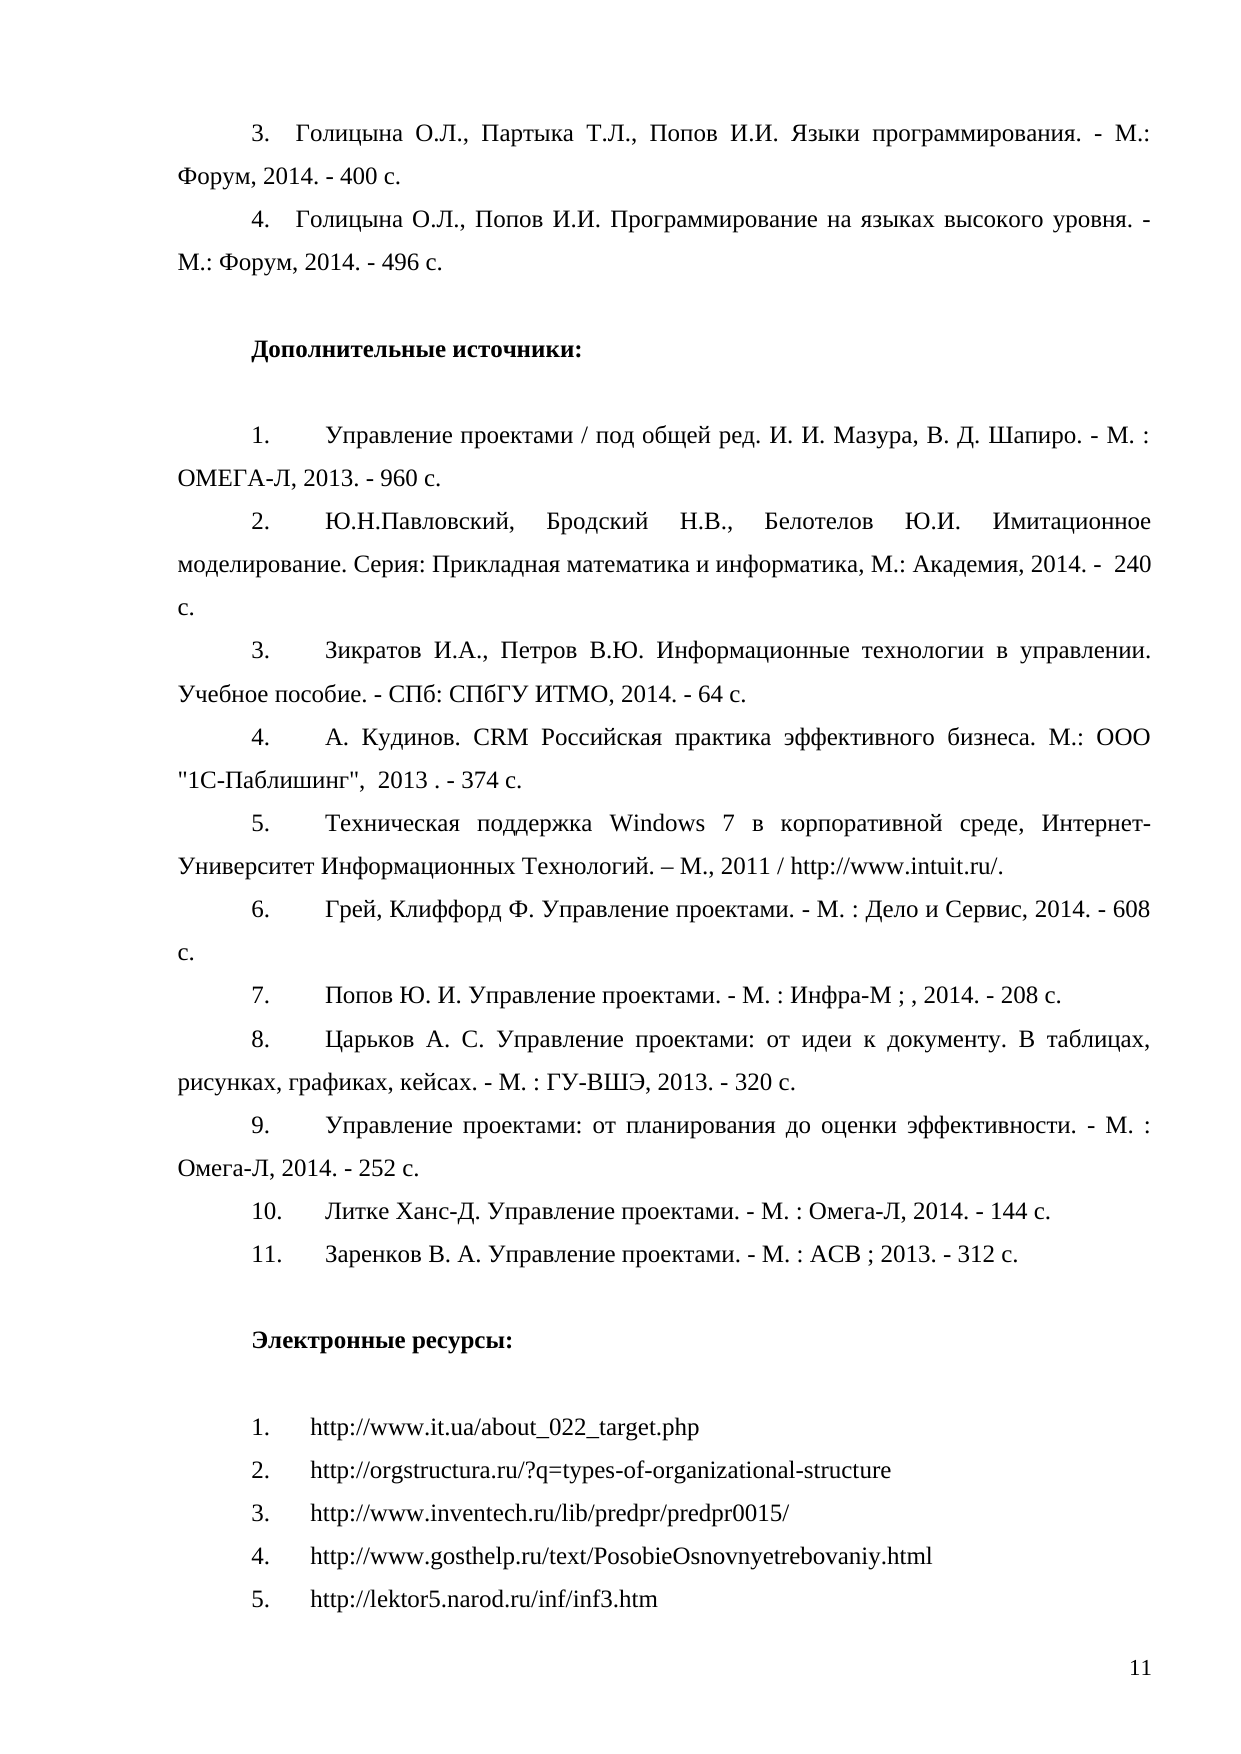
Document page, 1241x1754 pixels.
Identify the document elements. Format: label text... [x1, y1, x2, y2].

list http://orgstructura.ru/?q=types-of-organizational-structure [177, 1455, 1152, 1484]
list Литке Ханс-Д. Управление проектами. - М. : Омега-Л, 2014. - 144 с. [177, 1196, 1152, 1225]
list Управление проектами / под общей ред. И. И. Мазура, В. Д. Шапиро. - М. : ОМЕГА-Л, 2013. - 960 с. [177, 420, 1152, 492]
list Голицына О.Л., Партыка Т.Л., Попов И.И. Языки программирования. - М.: Форум, 2014. - 400 с. [177, 118, 1152, 190]
list Управление проектами: от планирования до оценки эффективности. - М. : Омега-Л, 2014. - 252 с. [177, 1110, 1152, 1182]
text Дополнительные источники: [177, 334, 1152, 362]
text Электронные ресурсы: [177, 1326, 1152, 1354]
list http://lektor5.narod.ru/inf/inf3.htm [177, 1584, 1152, 1613]
list Техническая поддержка Windows 7 в корпоративной среде, Интернет-Университет Информационных Технологий. – М., 2011 / http://www.intuit.ru/. [177, 808, 1152, 880]
list http://www.inventech.ru/lib/predpr/predpr0015/ [177, 1498, 1152, 1527]
list Ю.Н.Павловский, Бродский Н.В., Белотелов Ю.И. Имитационное моделирование. Серия: Прикладная математика и информатика, М.: Академия, 2014. - 240 с. [177, 506, 1152, 621]
list http://www.gosthelp.ru/text/PosobieOsnovnyetrebovaniy.html [177, 1541, 1152, 1570]
list Царьков А. С. Управление проектами: от идеи к документу. В таблицах, рисунках, графиках, кейсах. - М. : ГУ-ВШЭ, 2013. - 320 с. [177, 1024, 1152, 1096]
list Грей, Клиффорд Ф. Управление проектами. - М. : Дело и Сервис, 2014. - 608 с. [177, 894, 1152, 966]
list Зикратов И.А., Петров В.Ю. Информационные технологии в управлении. Учебное пособие. - СПб: СПбГУ ИТМО, 2014. - 64 с. [177, 636, 1152, 707]
list Попов Ю. И. Управление проектами. - М. : Инфра-М ; , 2014. - 208 с. [177, 981, 1152, 1009]
list http://www.it.ua/about_022_target.php [177, 1412, 1152, 1441]
list Заренков В. А. Управление проектами. - М. : АСВ ; 2013. - 312 с. [177, 1239, 1152, 1268]
list А. Кудинов. CRM Российская практика эффективного бизнеса. М.: ООО "1С-Паблишинг", 2013 . - 374 с. [177, 722, 1152, 794]
list Голицына О.Л., Попов И.И. Программирование на языках высокого уровня. - М.: Форум, 2014. - 496 с. [177, 204, 1152, 276]
